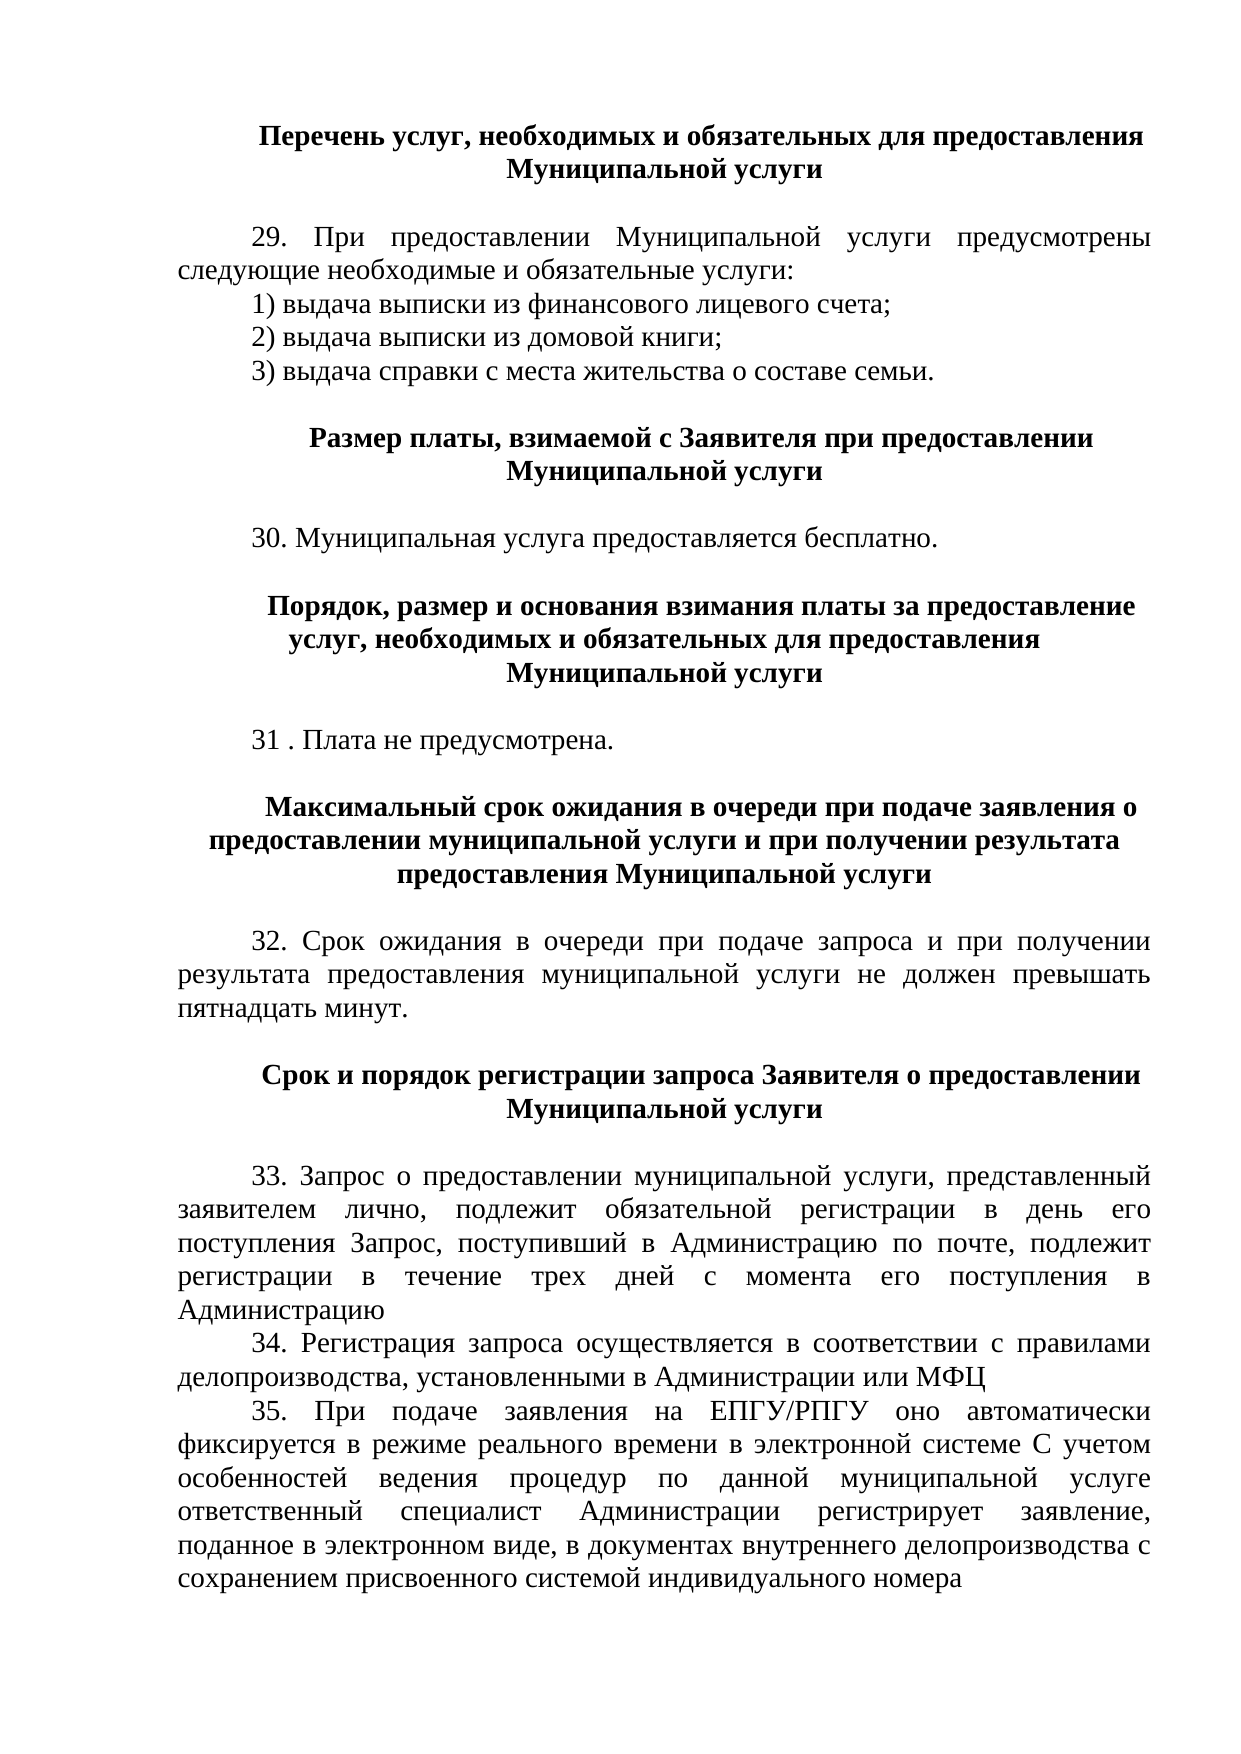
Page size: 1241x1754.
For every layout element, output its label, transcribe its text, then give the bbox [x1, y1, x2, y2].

text 32. Срок ожидания в очереди при подаче запроса и при получении результата предоставления муниципальной услуги не должен превышать пятнадцать минут. [177, 923, 1152, 1024]
text Перечень услуг, необходимых и обязательных для предоставления Муниципальной услуги [177, 118, 1152, 185]
text 31 . Плата не предусмотрена. [177, 722, 1152, 755]
text 33. Запрос о предоставлении муниципальной услуги, представленный заявителем лично, подлежит обязательной регистрации в день его поступления Запрос, поступивший в Администрацию по почте, подлежит регистрации в течение трех дней с момента его поступления в Администрацию [177, 1158, 1152, 1326]
text Срок и порядок регистрации запроса Заявителя о предоставлении Муниципальной услуги [177, 1057, 1152, 1124]
text Размер платы, взимаемой с Заявителя при предоставлении Муниципальной услуги [177, 420, 1152, 487]
text 3) выдача справки с места жительства о составе семьи. [177, 353, 1152, 386]
text Порядок, размер и основания взимания платы за предоставление услуг, необходимых и обязательных для предоставления Муниципальной услуги [177, 588, 1152, 688]
text Максимальный срок ожидания в очереди при подаче заявления о предоставлении муниципальной услуги и при получении результата предоставления Муниципальной услуги [177, 789, 1152, 889]
text 1) выдача выписки из финансового лицевого счета; [177, 286, 1152, 319]
text 34. Регистрация запроса осуществляется в соответствии с правилами делопроизводства, установленными в Администрации или МФЦ [177, 1326, 1152, 1393]
text 35. При подаче заявления на ЕПГУ/РПГУ оно автоматически фиксируется в режиме реального времени в электронной системе С учетом особенностей ведения процедур по данной муниципальной услуге ответственный специалист Администрации регистрирует заявление, поданное в электронном виде, в документах внутреннего делопроизводства с сохранением присвоенного системой индивидуального номера [177, 1393, 1152, 1594]
text 2) выдача выписки из домовой книги; [177, 319, 1152, 353]
text 29. При предоставлении Муниципальной услуги предусмотрены следующие необходимые и обязательные услуги: [177, 219, 1152, 286]
text 30. Муниципальная услуга предоставляется бесплатно. [177, 521, 1152, 554]
